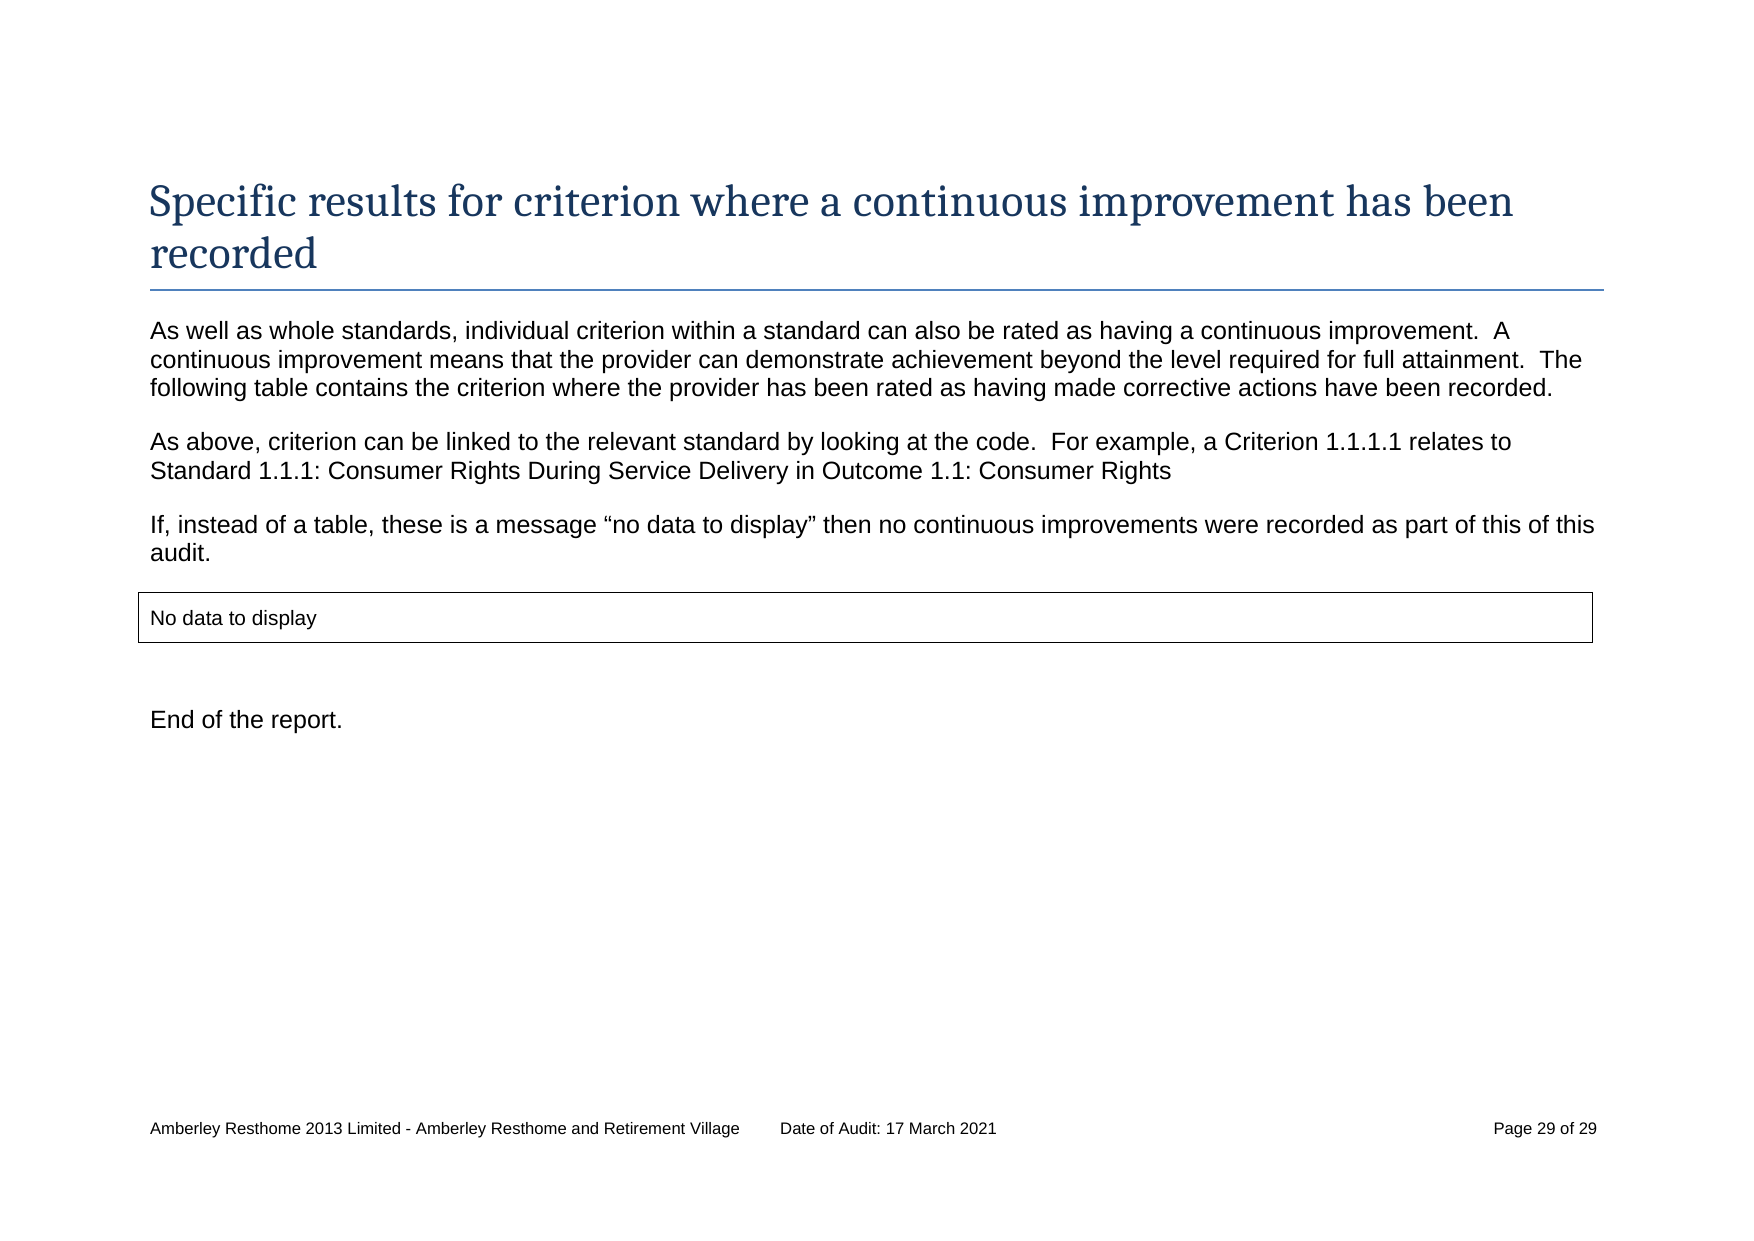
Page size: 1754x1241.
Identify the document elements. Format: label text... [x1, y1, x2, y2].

text As above, criterion can be linked to the relevant standard by looking at the code. For example, a Criterion 1.1.1.1 relates to Standard 1.1.1: Consumer Rights During Service Delivery in Outcome 1.1: Consumer Rights [150, 427, 1604, 484]
table_header No data to display [139, 593, 1592, 642]
subtitle Specific results for criterion where a continuous improvement has been recorded [150, 175, 1604, 289]
text If, instead of a table, these is a message “no data to display” then no continuous improvements were recorded as part of this of this audit. [150, 509, 1604, 567]
text End of the report. [150, 704, 1604, 733]
text As well as whole standards, individual criterion within a standard can also be rated as having a continuous improvement. A continuous improvement means that the provider can demonstrate achievement beyond the level required for full attainment. The following table contains the criterion where the provider has been rated as having made corrective actions have been recorded. [150, 316, 1604, 402]
